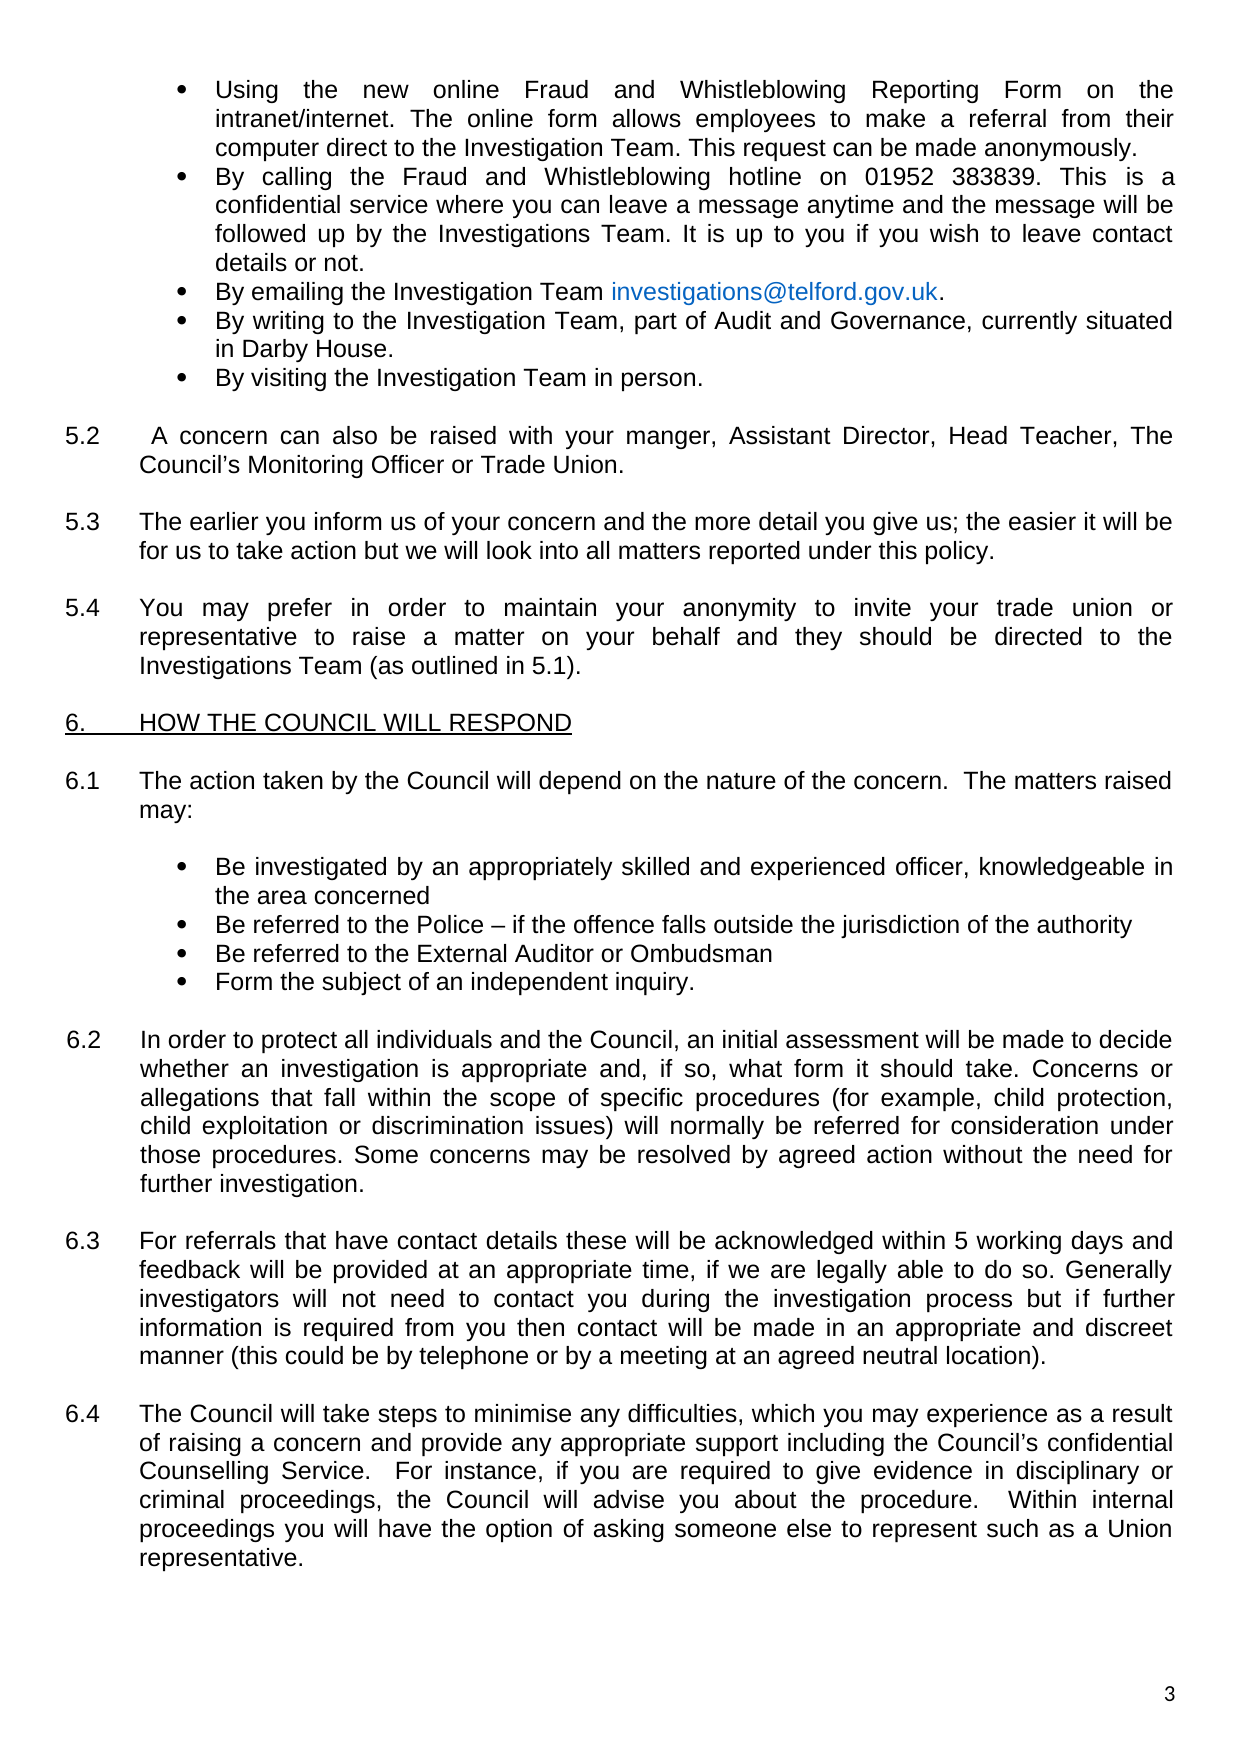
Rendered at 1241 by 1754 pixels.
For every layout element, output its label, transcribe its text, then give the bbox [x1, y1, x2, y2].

list Be referred to the Police – if the offence falls outside the jurisdiction of the authority [177, 910, 1175, 938]
text 6.4 The Council will take steps to minimise any difficulties, which you may experience as a result of raising a concern and provide any appropriate support including the Council’s confidential Counselling Service. For instance, if you are required to give evidence in disciplinary or criminal proceedings, the Council will advise you about the procedure. Within internal proceedings you will have the option of asking someone else to represent such as a Union representative. [65, 1399, 1175, 1571]
text 5.3 The earlier you inform us of your concern and the more detail you give us; the easier it will be for us to take action but we will look into all matters reported under this policy. [65, 507, 1175, 564]
list By visiting the Investigation Team in person. [177, 363, 1175, 392]
list Using the new online Fraud and Whistleblowing Reporting Form on the intranet/internet. The online form allows employees to make a referral from their computer direct to the Investigation Team. This request can be made anonymously. [177, 75, 1175, 162]
text 6.1 The action taken by the Council will depend on the nature of the concern. The matters raised may: [65, 766, 1175, 823]
list Be referred to the External Auditor or Ombudsman [177, 938, 1175, 967]
list By calling the Fraud and Whistleblowing hotline on 01952 383839. This is a confidential service where you can leave a message anytime and the message will be followed up by the Investigations Team. It is up to you if you wish to leave contact details or not. [177, 162, 1175, 277]
list Be investigated by an appropriately skilled and experienced officer, knowledgeable in the area concerned [177, 852, 1175, 910]
list By emailing the Investigation Team investigations@telford.gov.uk. [177, 277, 1175, 306]
text 5.4 You may prefer in order to maintain your anonymity to invite your trade union or representative to raise a matter on your behalf and they should be directed to the Investigations Team (as outlined in 5.1). [65, 593, 1175, 679]
text 6.2 In order to protect all individuals and the Council, an initial assessment will be made to decide whether an investigation is appropriate and, if so, what form it should take. Concerns or allegations that fall within the scope of specific procedures (for example, child protection, child exploitation or discrimination issues) will normally be referred for consideration under those procedures. Some concerns may be resolved by agreed action without the need for further investigation. [66, 1025, 1175, 1197]
text 6.3 For referrals that have contact details these will be acknowledged within 5 working days and feedback will be provided at an appropriate time, if we are legally able to do so. Generally investigators will not need to contact you during the investigation process but if further information is required from you then contact will be made in an appropriate and discreet manner (this could be by telephone or by a meeting at an agreed neutral location). [65, 1226, 1175, 1370]
text 5.2 A concern can also be raised with your manger, Assistant Director, Head Teacher, The Council’s Monitoring Officer or Trade Union. [65, 421, 1175, 478]
text 6. HOW THE COUNCIL WILL RESPOND [65, 708, 1175, 737]
list Form the subject of an independent inquiry. [177, 967, 1175, 996]
list By writing to the Investigation Team, part of Audit and Governance, currently situated in Darby House. [177, 306, 1175, 363]
